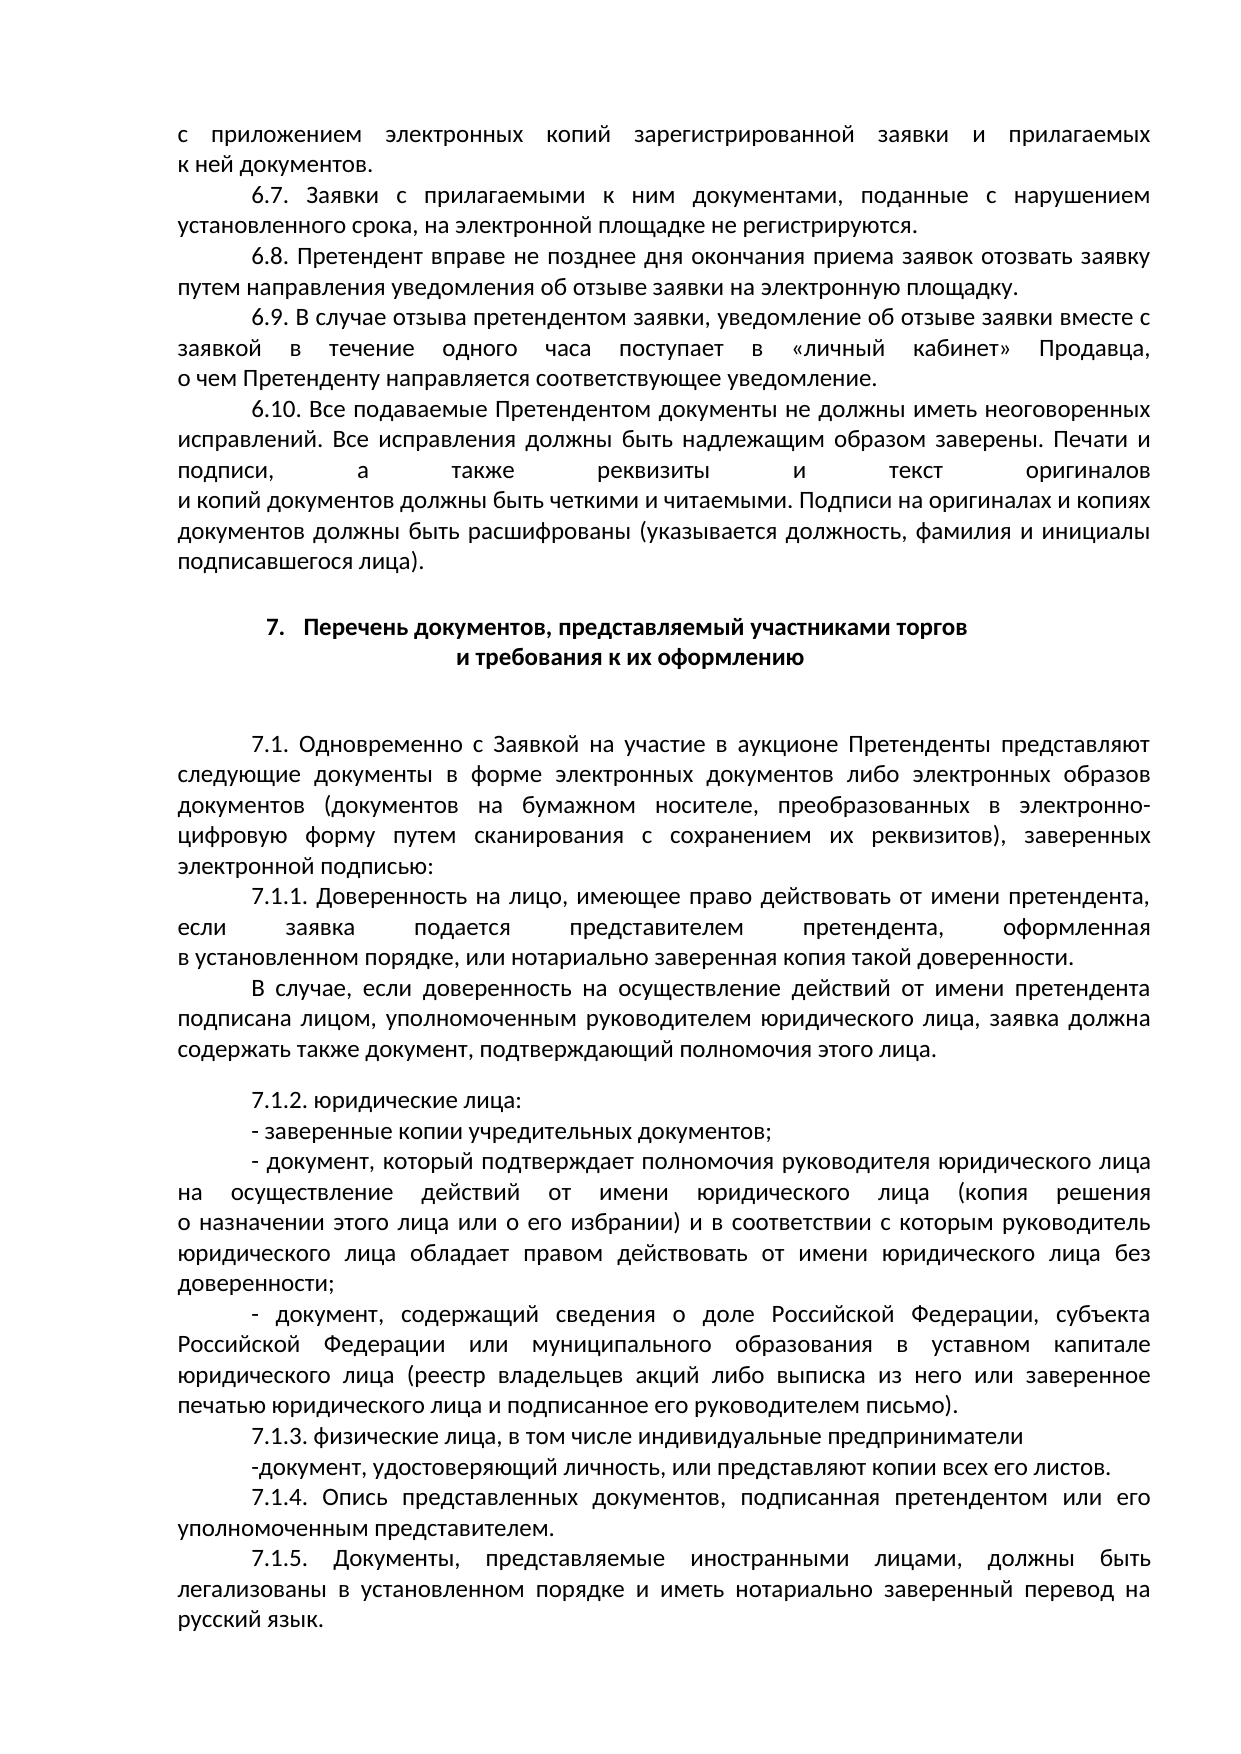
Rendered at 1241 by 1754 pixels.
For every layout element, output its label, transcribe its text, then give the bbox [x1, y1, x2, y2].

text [177, 118, 1152, 179]
text В случае, если доверенность на осуществление действий от имени претендента подписана лицом, уполномоченным руководителем юридического лица, заявка должна содержать также документ, подтверждающий полномочия этого лица. [177, 972, 1152, 1063]
text 7.1.5. Документы, представляемые иностранными лицами, должны быть легализованы в установленном порядке и иметь нотариально заверенный перевод на русский язык. [177, 1542, 1152, 1634]
text 7.1.4. Опись представленных документов, подписанная претендентом или его уполномоченным представителем. [177, 1481, 1152, 1542]
text 7.1.1. Доверенность на лицо, имеющее право действовать от имени претендента, если заявка подается представителем претендента, оформленная в установленном порядке, или нотариально заверенная копия такой доверенности. [177, 880, 1152, 972]
text -документ, удостоверяющий личность, или представляют копии всех его листов. [177, 1451, 1152, 1481]
text 7.1. Одновременно с Заявкой на участие в аукционе Претенденты представляют следующие документы в форме электронных документов либо электронных образов документов (документов на бумажном носителе, преобразованных в электронно-цифровую форму путем сканирования с сохранением их реквизитов), заверенных электронной подписью: [177, 728, 1152, 880]
list Перечень документов, представляемый участниками торгов и требования к их оформлению [266, 611, 1152, 672]
text 6.9. В случае отзыва претендентом заявки, уведомление об отзыве заявки вместе с заявкой в течение одного часа поступает в «личный кабинет» Продавца, о чем Претенденту направляется соответствующее уведомление. [177, 301, 1152, 393]
text 6.10. Все подаваемые Претендентом документы не должны иметь неоговоренных исправлений. Все исправления должны быть надлежащим образом заверены. Печати и подписи, а также реквизиты и текст оригиналов и копий документов должны быть четкими и читаемыми. Подписи на оригиналах и копиях документов должны быть расшифрованы (указывается должность, фамилия и инициалы подписавшегося лица). [177, 393, 1152, 576]
text - документ, который подтверждает полномочия руководителя юридического лица на осуществление действий от имени юридического лица (копия решения о назначении этого лица или о его избрании) и в соответствии с которым руководитель юридического лица обладает правом действовать от имени юридического лица без доверенности; [177, 1145, 1152, 1298]
text 6.7. Заявки с прилагаемыми к ним документами, поданные с нарушением установленного срока, на электронной площадке не регистрируются. [177, 179, 1152, 240]
text 7.1.2. юридические лица: [177, 1084, 1152, 1115]
text 6.8. Претендент вправе не позднее дня окончания приема заявок отозвать заявку путем направления уведомления об отзыве заявки на электронную площадку. [177, 240, 1152, 301]
text - заверенные копии учредительных документов; [177, 1115, 1152, 1145]
text 7.1.3. физические лица, в том числе индивидуальные предприниматели [177, 1420, 1152, 1451]
text - документ, содержащий сведения о доле Российской Федерации, субъекта Российской Федерации или муниципального образования в уставном капитале юридического лица (реестр владельцев акций либо выписка из него или заверенное печатью юридического лица и подписанное его руководителем письмо). [177, 1298, 1152, 1420]
